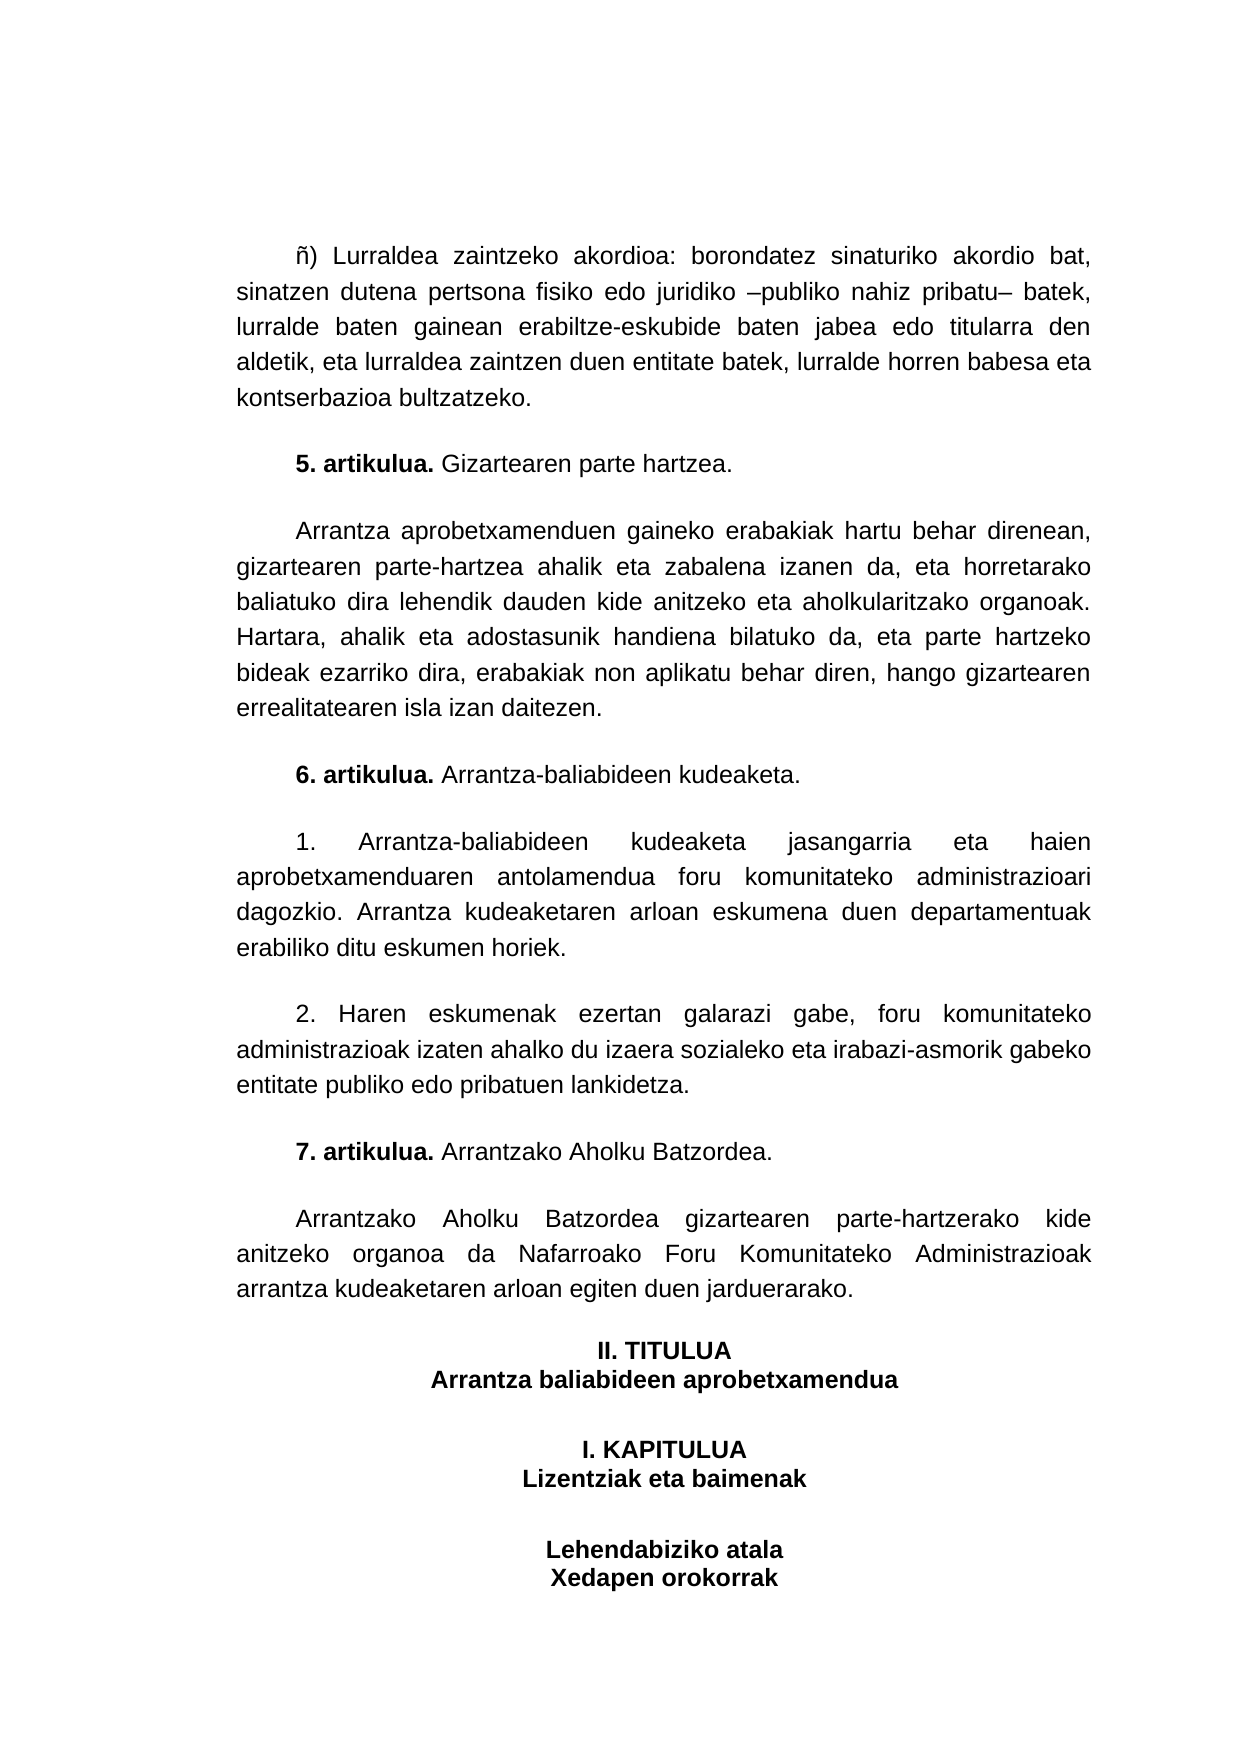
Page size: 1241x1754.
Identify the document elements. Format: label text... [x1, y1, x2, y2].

text 7. artikulua. Arrantzako Aholku Batzordea. [236, 1132, 1092, 1167]
text Arrantza aprobetxamenduen gaineko erabakiak hartu behar direnean, gizartearen parte-hartzea ahalik eta zabalena izanen da, eta horretarako baliatuko dira lehendik dauden kide anitzeko eta aholkularitzako organoak. Hartara, ahalik eta adostasunik handiena bilatuko da, eta parte hartzeko bideak ezarriko dira, erabakiak non aplikatu behar diren, hango gizartearen errealitatearen isla izan daitezen. [236, 511, 1092, 724]
text ñ) Lurraldea zaintzeko akordioa: borondatez sinaturiko akordio bat, sinatzen dutena pertsona fisiko edo juridiko –publiko nahiz pribatu– batek, lurralde baten gainean erabiltze-eskubide baten jabea edo titularra den aldetik, eta lurraldea zaintzen duen entitate batek, lurralde horren babesa eta kontserbazioa bultzatzeko. [236, 236, 1092, 413]
text 2. Haren eskumenak ezertan galarazi gabe, foru komunitateko administrazioak izaten ahalko du izaera sozialeko eta irabazi-asmorik gabeko entitate publiko edo pribatuen lankidetza. [236, 994, 1092, 1101]
text 1. Arrantza-baliabideen kudeaketa jasangarria eta haien aprobetxamenduaren antolamendua foru komunitateko administrazioari dagozkio. Arrantza kudeaketaren arloan eskumena duen departamentuak erabiliko ditu eskumen horiek. [236, 822, 1092, 963]
text I. KAPITULUA Lizentziak eta baimenak [236, 1435, 1092, 1493]
text 6. artikulua. Arrantza-baliabideen kudeaketa. [236, 755, 1092, 790]
text 5. artikulua. Gizartearen parte hartzea. [236, 444, 1092, 480]
text Arrantzako Aholku Batzordea gizartearen parte-hartzerako kide anitzeko organoa da Nafarroako Foru Komunitateko Administrazioak arrantza kudeaketaren arloan egiten duen jarduerarako. [236, 1199, 1092, 1305]
text II. TITULUA Arrantza baliabideen aprobetxamendua [236, 1336, 1092, 1394]
text Lehendabiziko atala Xedapen orokorrak [236, 1534, 1092, 1592]
